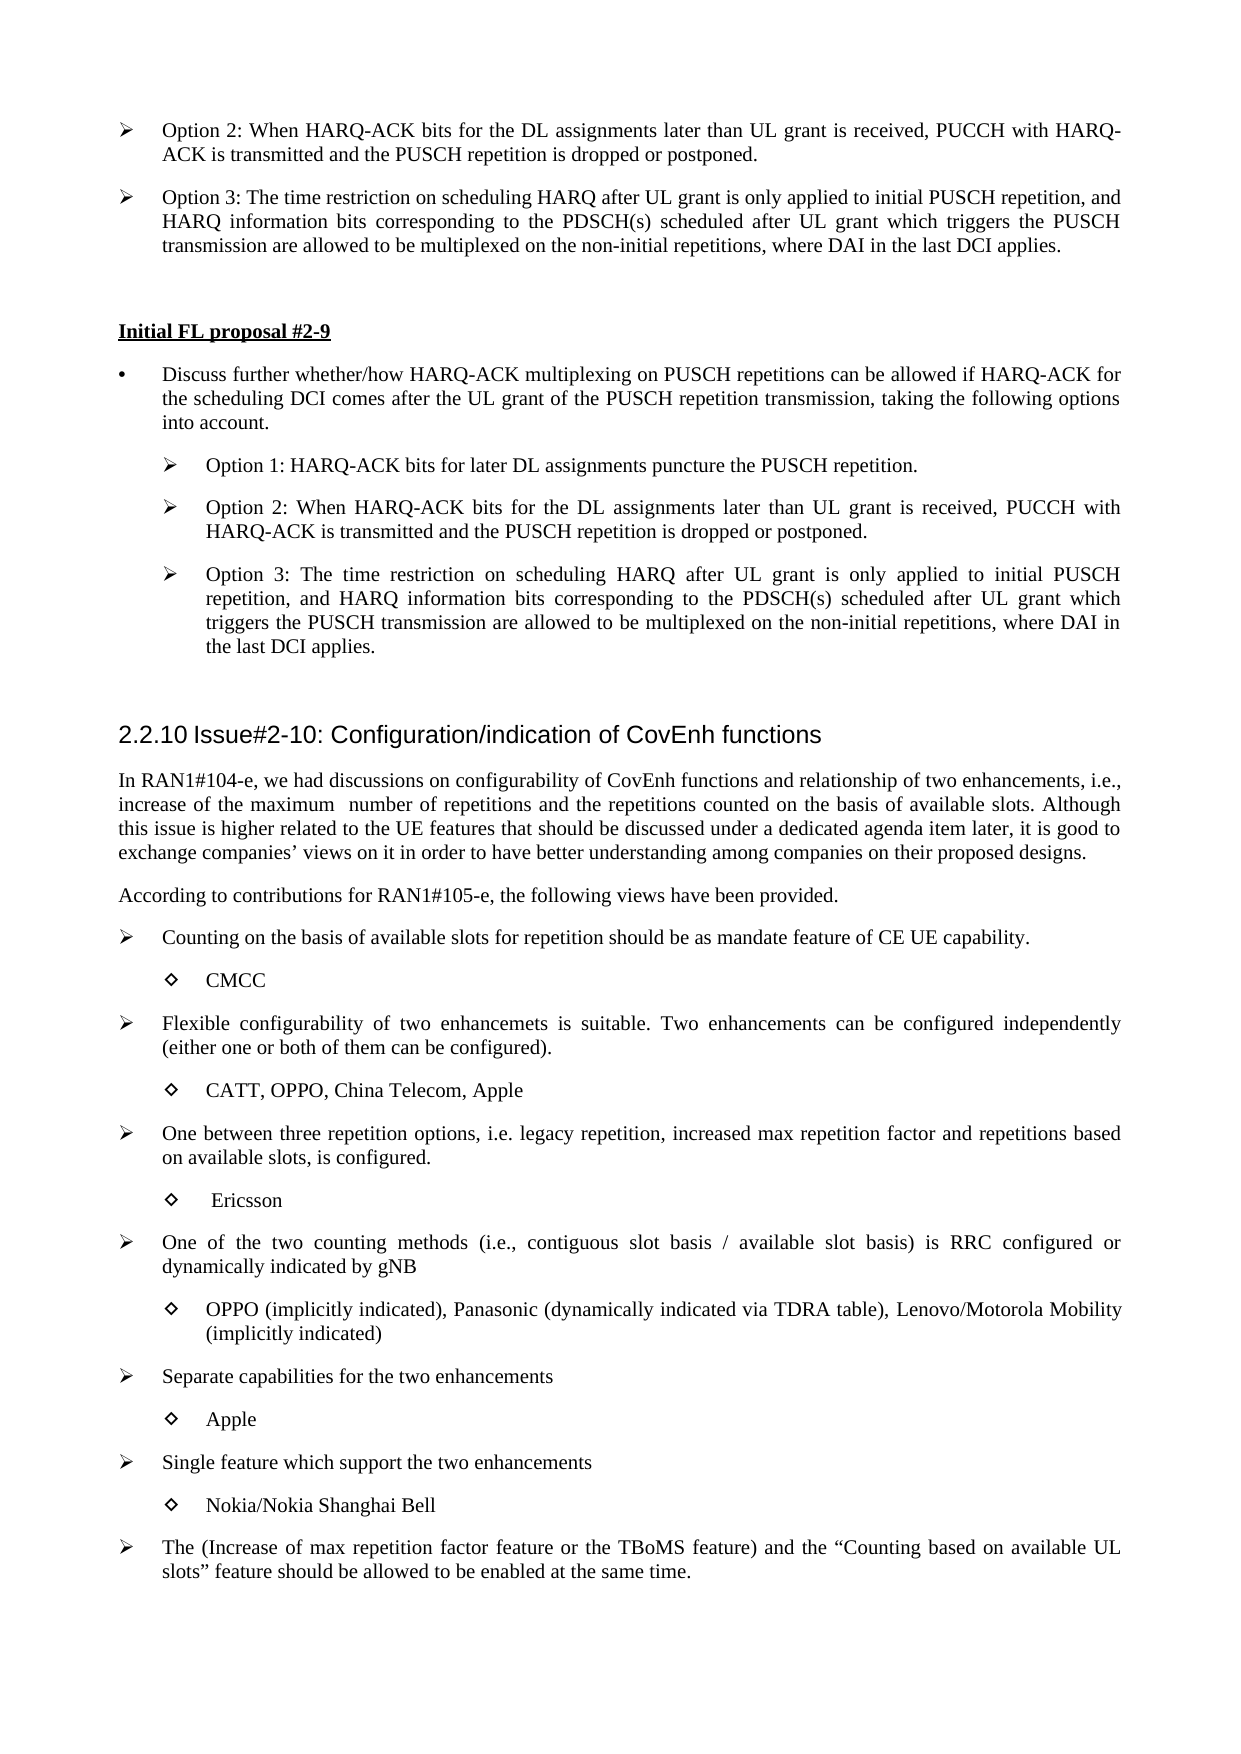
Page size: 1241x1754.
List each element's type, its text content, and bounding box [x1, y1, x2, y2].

text According to contributions for RAN1#105-e, the following views have been provided. [118, 882, 1122, 907]
list Apple [162, 1407, 1122, 1431]
list Option 3: The time restriction on scheduling HARQ after UL grant is only applied to initial PUSCH repetition, and HARQ information bits corresponding to the PDSCH(s) scheduled after UL grant which triggers the PUSCH transmission are allowed to be multiplexed on the non-initial repetitions, where DAI in the last DCI applies. [162, 562, 1122, 658]
list Option 3: The time restriction on scheduling HARQ after UL grant is only applied to initial PUSCH repetition, and HARQ information bits corresponding to the PDSCH(s) scheduled after UL grant which triggers the PUSCH transmission are allowed to be multiplexed on the non-initial repetitions, where DAI in the last DCI applies. [118, 185, 1122, 257]
list One between three repetition options, i.e. legacy repetition, increased max repetition factor and repetitions based on available slots, is configured. [118, 1121, 1122, 1169]
list Ericsson [162, 1187, 1122, 1212]
list Option 2: When HARQ-ACK bits for the DL assignments later than UL grant is received, PUCCH with HARQ-ACK is transmitted and the PUSCH repetition is dropped or postponed. [118, 118, 1122, 166]
list The (Increase of max repetition factor feature or the TBoMS feature) and the “Counting based on available UL slots” feature should be allowed to be enabled at the same time. [118, 1535, 1122, 1583]
list Separate capabilities for the two enhancements [118, 1364, 1122, 1388]
list CMCC [162, 968, 1122, 992]
list Discuss further whether/how HARQ-ACK multiplexing on PUSCH repetitions can be allowed if HARQ-ACK for the scheduling DCI comes after the UL grant of the PUSCH repetition transmission, taking the following options into account. [118, 361, 1122, 434]
text In RAN1#104-e, we had discussions on configurability of CovEnh functions and relationship of two enhancements, i.e., increase of the maximum number of repetitions and the repetitions counted on the basis of available slots. Although this issue is higher related to the UE features that should be discussed under a dedicated agenda item later, it is good to exchange companies’ views on it in order to have better understanding among companies on their proposed designs. [118, 767, 1122, 864]
list Nokia/Nokia Shanghai Bell [162, 1492, 1122, 1517]
subtitle Issue#2-10: Configuration/indication of CovEnh functions [118, 720, 1122, 749]
list Counting on the basis of available slots for repetition should be as mandate feature of CE UE capability. [118, 925, 1122, 949]
list Flexible configurability of two enhancemets is suitable. Two enhancements can be configured independently (either one or both of them can be configured). [118, 1011, 1122, 1059]
list OPPO (implicitly indicated), Panasonic (dynamically indicated via TDRA table), Lenovo/Motorola Mobility (implicitly indicated) [162, 1297, 1122, 1345]
list Single feature which support the two enhancements [118, 1450, 1122, 1474]
list Option 1: HARQ-ACK bits for later DL assignments puncture the PUSCH repetition. [162, 452, 1122, 477]
text Initial FL proposal #2-9 [118, 319, 1122, 343]
list Option 2: When HARQ-ACK bits for the DL assignments later than UL grant is received, PUCCH with HARQ-ACK is transmitted and the PUSCH repetition is dropped or postponed. [162, 495, 1122, 543]
list One of the two counting methods (i.e., contiguous slot basis / available slot basis) is RRC configured or dynamically indicated by gNB [118, 1230, 1122, 1278]
list CATT, OPPO, China Telecom, Apple [162, 1078, 1122, 1102]
